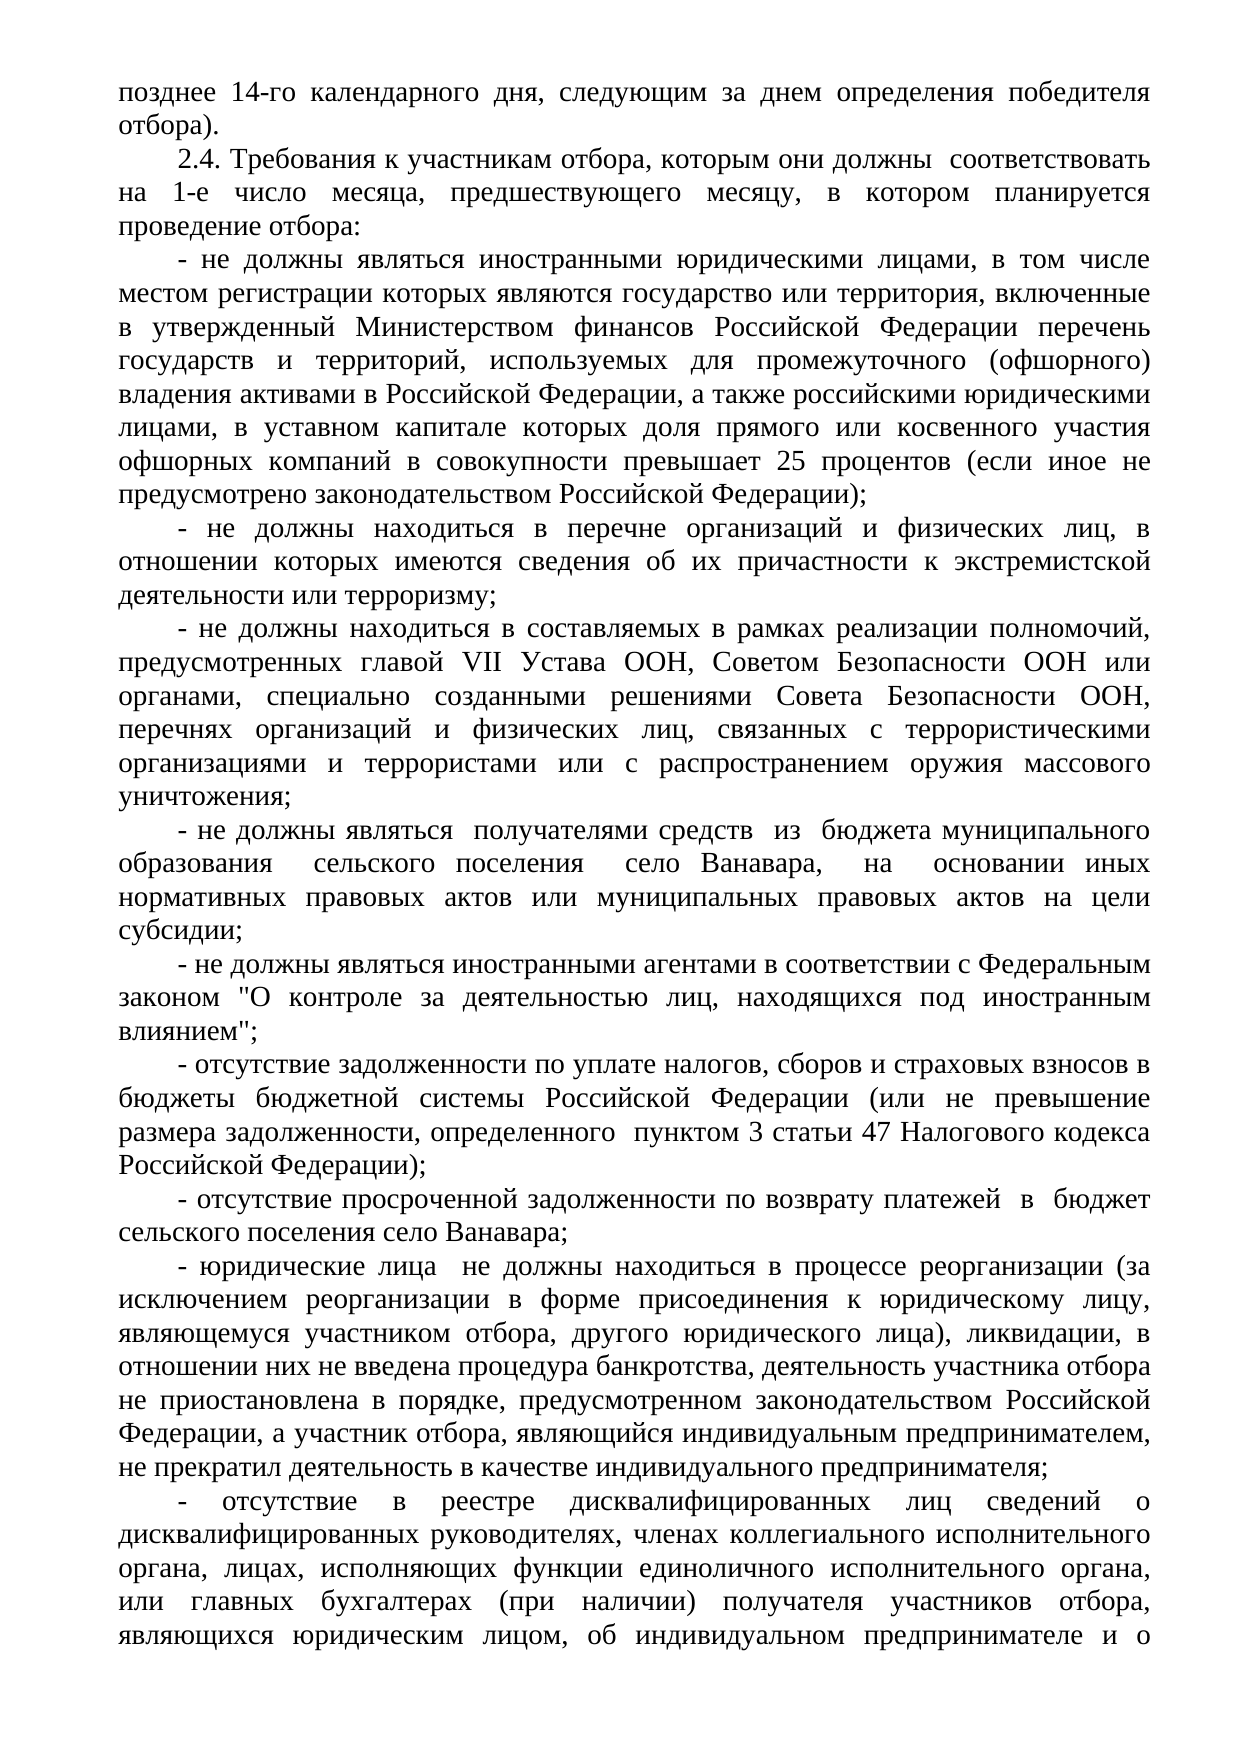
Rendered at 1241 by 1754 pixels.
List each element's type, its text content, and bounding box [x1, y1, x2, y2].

text - отсутствие задолженности по уплате налогов, сборов и страховых взносов в бюджеты бюджетной системы Российской Федерации (или не превышение размера задолженности, определенного пунктом 3 статьи 47 Налогового кодекса Российской Федерации); [118, 1047, 1152, 1181]
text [118, 74, 1152, 141]
text - не должны являться иностранными агентами в соответствии с Федеральным законом "О контроле за деятельностью лиц, находящихся под иностранным влиянием"; [118, 946, 1152, 1047]
text - не должны являться иностранными юридическими лицами, в том числе местом регистрации которых являются государство или территория, включенные в утвержденный Министерством финансов Российской Федерации перечень государств и территорий, используемых для промежуточного (офшорного) владения активами в Российской Федерации, а также российскими юридическими лицами, в уставном капитале которых доля прямого или косвенного участия офшорных компаний в совокупности превышает 25 процентов (если иное не предусмотрено законодательством Российской Федерации); [118, 242, 1152, 510]
text - не должны находиться в составляемых в рамках реализации полномочий, предусмотренных главой VII Устава ООН, Советом Безопасности ООН или органами, специально созданными решениями Совета Безопасности ООН, перечнях организаций и физических лиц, связанных с террористическими организациями и террористами или с распространением оружия массового уничтожения; [118, 611, 1152, 812]
text 2.4. Требования к участникам отбора, которым они должны соответствовать на 1-е число месяца, предшествующего месяцу, в котором планируется проведение отбора: [118, 141, 1152, 242]
text - юридические лица не должны находиться в процессе реорганизации (за исключением реорганизации в форме присоединения к юридическому лицу, являющемуся участником отбора, другого юридического лица), ликвидации, в отношении них не введена процедура банкротства, деятельность участника отбора не приостановлена в порядке, предусмотренном законодательством Российской Федерации, а участник отбора, являющийся индивидуальным предпринимателем, не прекратил деятельность в качестве индивидуального предпринимателя; [118, 1248, 1152, 1483]
text - не должны находиться в перечне организаций и физических лиц, в отношении которых имеются сведения об их причастности к экстремистской деятельности или терроризму; [118, 510, 1152, 611]
text - не должны являться получателями средств из бюджета муниципального образования сельского поселения село Ванавара, на основании иных нормативных правовых актов или муниципальных правовых актов на цели субсидии; [118, 812, 1152, 946]
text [118, 1483, 1152, 1650]
text - отсутствие просроченной задолженности по возврату платежей в бюджет сельского поселения село Ванавара; [118, 1181, 1152, 1248]
